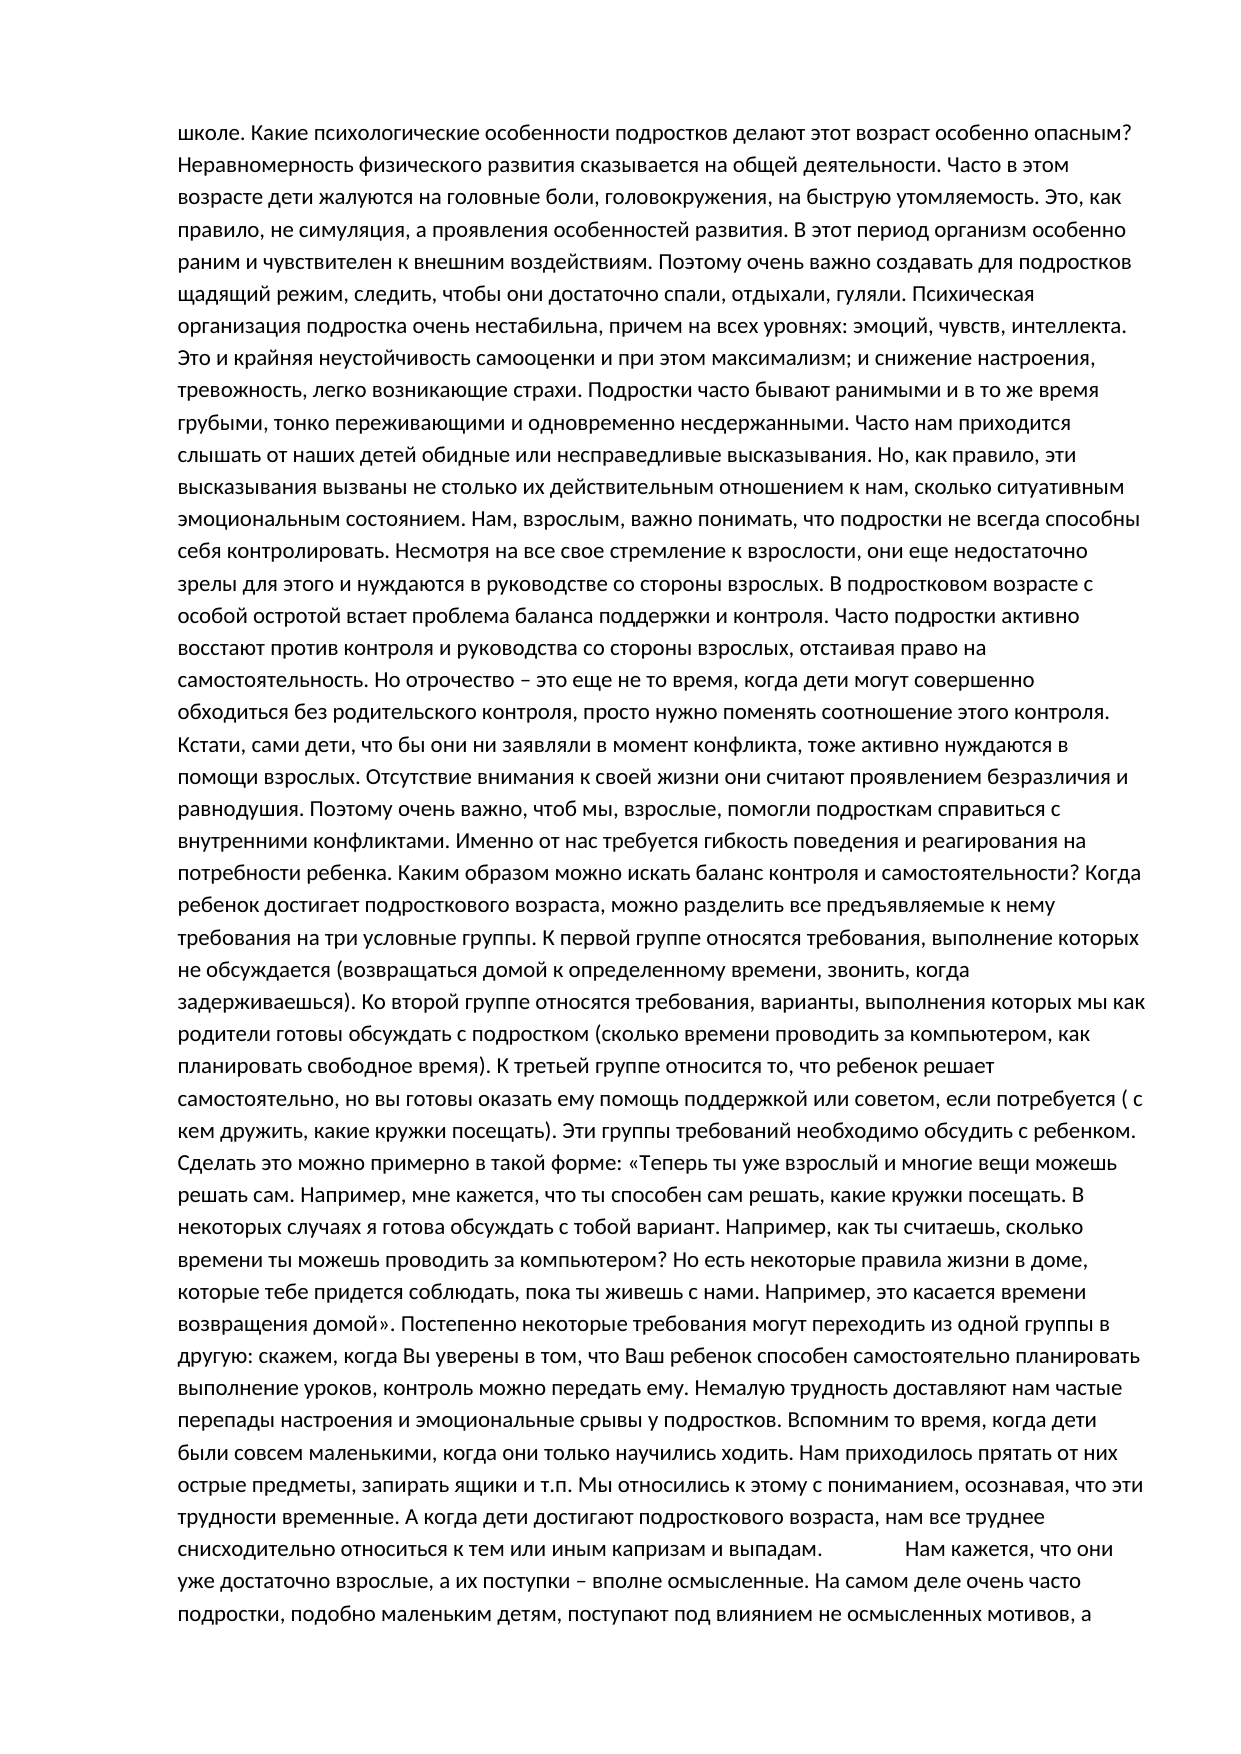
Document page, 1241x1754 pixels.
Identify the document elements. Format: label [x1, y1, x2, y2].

text [177, 118, 1152, 1627]
